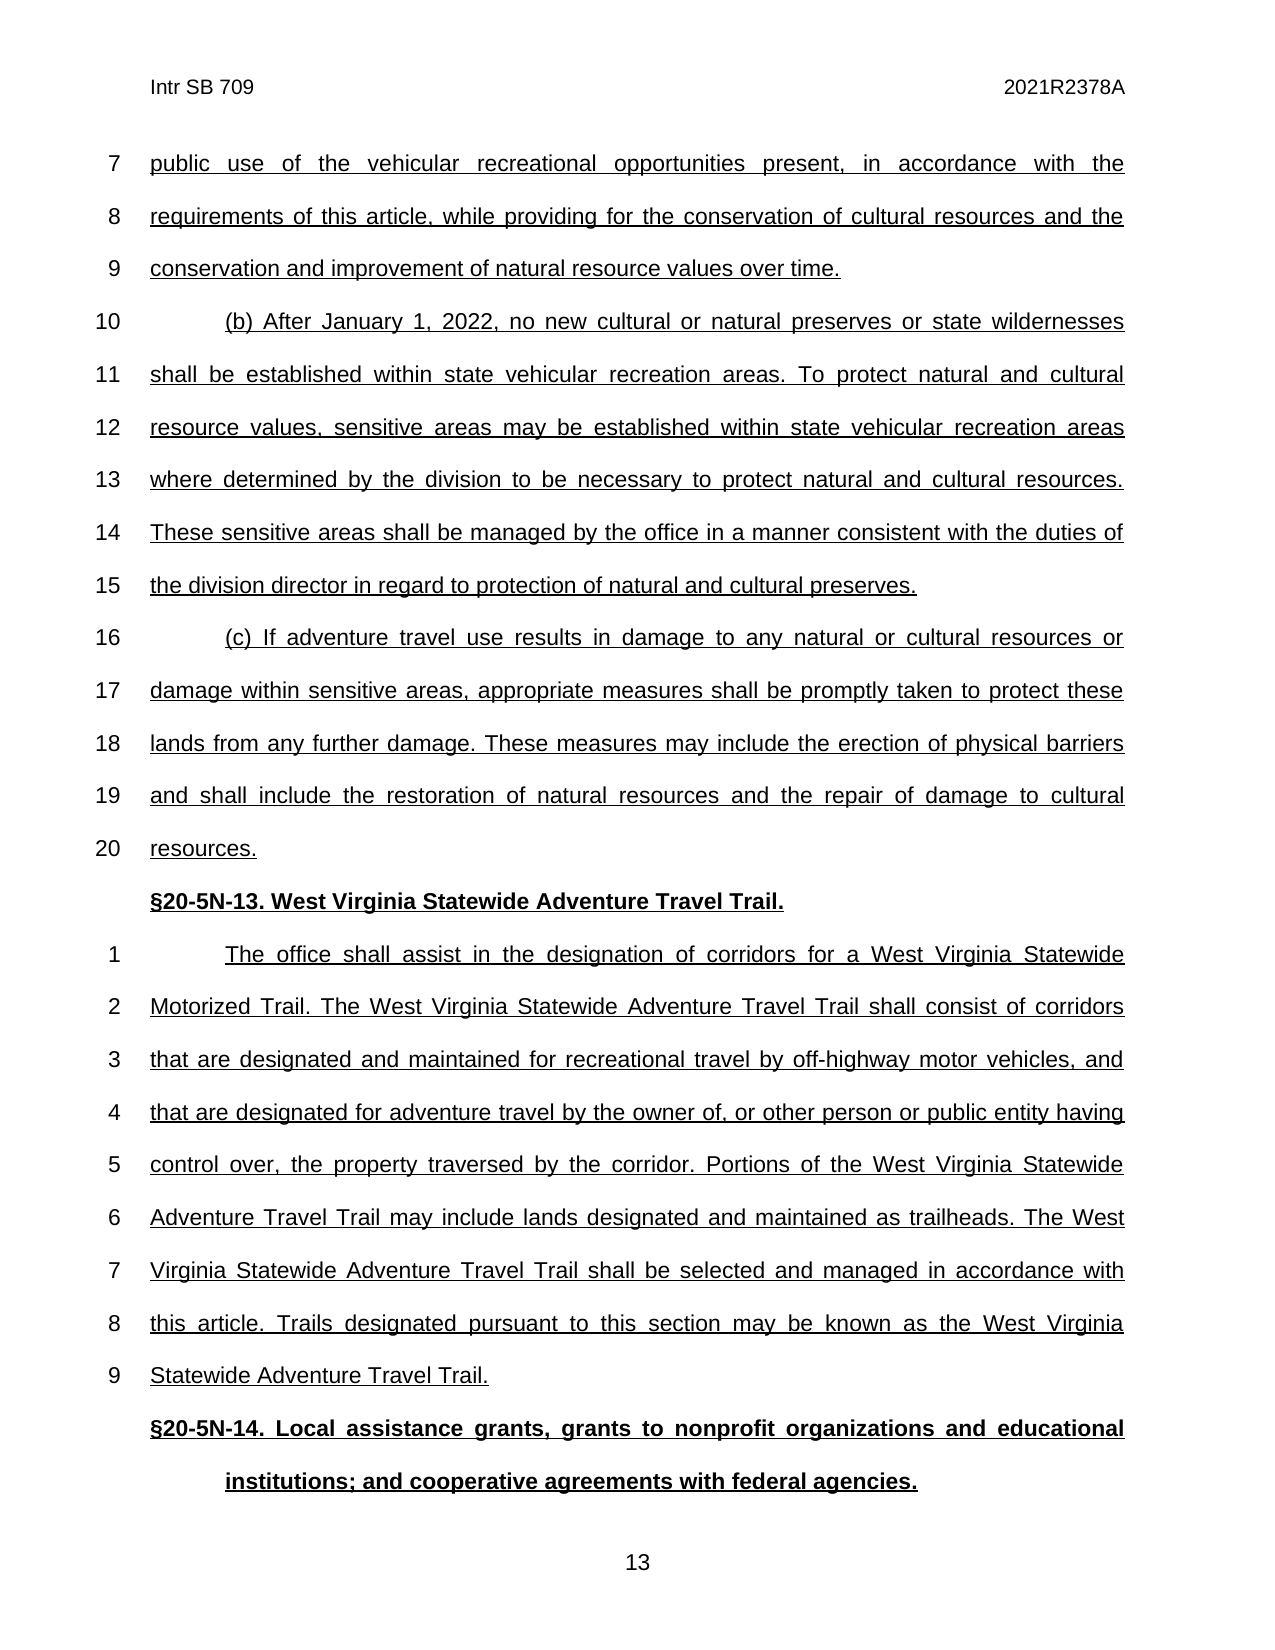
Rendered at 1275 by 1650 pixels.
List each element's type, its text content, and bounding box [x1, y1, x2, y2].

subtitle §20-5N-14. Local assistance grants, grants to nonprofit organizations and educational institutions; and cooperative agreements with federal agencies. [150, 1415, 1125, 1438]
subtitle §20-5N-13. West Virginia Statewide Adventure Travel Trail. [150, 888, 1125, 914]
text (c) If adventure travel use results in damage to any natural or cultural resources or damage within sensitive areas, appropriate measures shall be promptly taken to protect these lands from any further damage. These measures may include the erection of physical barriers and shall include the restoration of natural resources and the repair of damage to cultural resources. [150, 806, 1125, 862]
text (c) If adventure travel use results in damage to any natural or cultural resources or damage within sensitive areas, appropriate measures shall be promptly taken to protect these lands from any further damage. These measures may include the erection of physical barriers and shall include the restoration of natural resources and the repair of damage to cultural resources. [150, 754, 1125, 805]
subtitle §20-5N-14. Local assistance grants, grants to nonprofit organizations and educational institutions; and cooperative agreements with federal agencies. [150, 1439, 1125, 1494]
text The office shall assist in the designation of corridors for a West Virginia Statewide Motorized Trail. The West Virginia Statewide Adventure Travel Trail shall consist of corridors that are designated and maintained for recreational travel by off-highway motor vehicles, and that are designated for adventure travel by the owner of, or other person or public entity having control over, the property traversed by the corridor. Portions of the West Virginia Statewide Adventure Travel Trail may include lands designated and maintained as trailheads. The West Virginia Statewide Adventure Travel Trail shall be selected and managed in accordance with this article. Trails designated pursuant to this section may be known as the West Virginia Statewide Adventure Travel Trail. [150, 1228, 1125, 1280]
text (c) If adventure travel use results in damage to any natural or cultural resources or damage within sensitive areas, appropriate measures shall be promptly taken to protect these lands from any further damage. These measures may include the erection of physical barriers and shall include the restoration of natural resources and the repair of damage to cultural resources. [150, 624, 1125, 753]
text (b) After January 1, 2022, no new cultural or natural preserves or state wildernesses shall be established within state vehicular recreation areas. To protect natural and cultural resource values, sensitive areas may be established within state vehicular recreation areas where determined by the division to be necessary to protect natural and cultural resources. These sensitive areas shall be managed by the office in a manner consistent with the duties of the division director in regard to protection of natural and cultural preserves. [150, 438, 1125, 598]
text The office shall assist in the designation of corridors for a West Virginia Statewide Motorized Trail. The West Virginia Statewide Adventure Travel Trail shall consist of corridors that are designated and maintained for recreational travel by off-highway motor vehicles, and that are designated for adventure travel by the owner of, or other person or public entity having control over, the property traversed by the corridor. Portions of the West Virginia Statewide Adventure Travel Trail may include lands designated and maintained as trailheads. The West Virginia Statewide Adventure Travel Trail shall be selected and managed in accordance with this article. Trails designated pursuant to this section may be known as the West Virginia Statewide Adventure Travel Trail. [150, 1281, 1125, 1389]
text The office shall assist in the designation of corridors for a West Virginia Statewide Motorized Trail. The West Virginia Statewide Adventure Travel Trail shall consist of corridors that are designated and maintained for recreational travel by off-highway motor vehicles, and that are designated for adventure travel by the owner of, or other person or public entity having control over, the property traversed by the corridor. Portions of the West Virginia Statewide Adventure Travel Trail may include lands designated and maintained as trailheads. The West Virginia Statewide Adventure Travel Trail shall be selected and managed in accordance with this article. Trails designated pursuant to this section may be known as the West Virginia Statewide Adventure Travel Trail. [150, 1017, 1125, 1121]
text (b) After January 1, 2022, no new cultural or natural preserves or state wildernesses shall be established within state vehicular recreation areas. To protect natural and cultural resource values, sensitive areas may be established within state vehicular recreation areas where determined by the division to be necessary to protect natural and cultural resources. These sensitive areas shall be managed by the office in a manner consistent with the duties of the division director in regard to protection of natural and cultural preserves. [150, 308, 1125, 384]
text (b) After January 1, 2022, no new cultural or natural preserves or state wildernesses shall be established within state vehicular recreation areas. To protect natural and cultural resource values, sensitive areas may be established within state vehicular recreation areas where determined by the division to be necessary to protect natural and cultural resources. These sensitive areas shall be managed by the office in a manner consistent with the duties of the division director in regard to protection of natural and cultural preserves. [150, 385, 1125, 436]
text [150, 150, 1125, 173]
text The office shall assist in the designation of corridors for a West Virginia Statewide Motorized Trail. The West Virginia Statewide Adventure Travel Trail shall consist of corridors that are designated and maintained for recreational travel by off-highway motor vehicles, and that are designated for adventure travel by the owner of, or other person or public entity having control over, the property traversed by the corridor. Portions of the West Virginia Statewide Adventure Travel Trail may include lands designated and maintained as trailheads. The West Virginia Statewide Adventure Travel Trail shall be selected and managed in accordance with this article. Trails designated pursuant to this section may be known as the West Virginia Statewide Adventure Travel Trail. [150, 941, 1125, 1016]
text The office shall assist in the designation of corridors for a West Virginia Statewide Motorized Trail. The West Virginia Statewide Adventure Travel Trail shall consist of corridors that are designated and maintained for recreational travel by off-highway motor vehicles, and that are designated for adventure travel by the owner of, or other person or public entity having control over, the property traversed by the corridor. Portions of the West Virginia Statewide Adventure Travel Trail may include lands designated and maintained as trailheads. The West Virginia Statewide Adventure Travel Trail shall be selected and managed in accordance with this article. Trails designated pursuant to this section may be known as the West Virginia Statewide Adventure Travel Trail. [150, 1123, 1125, 1227]
